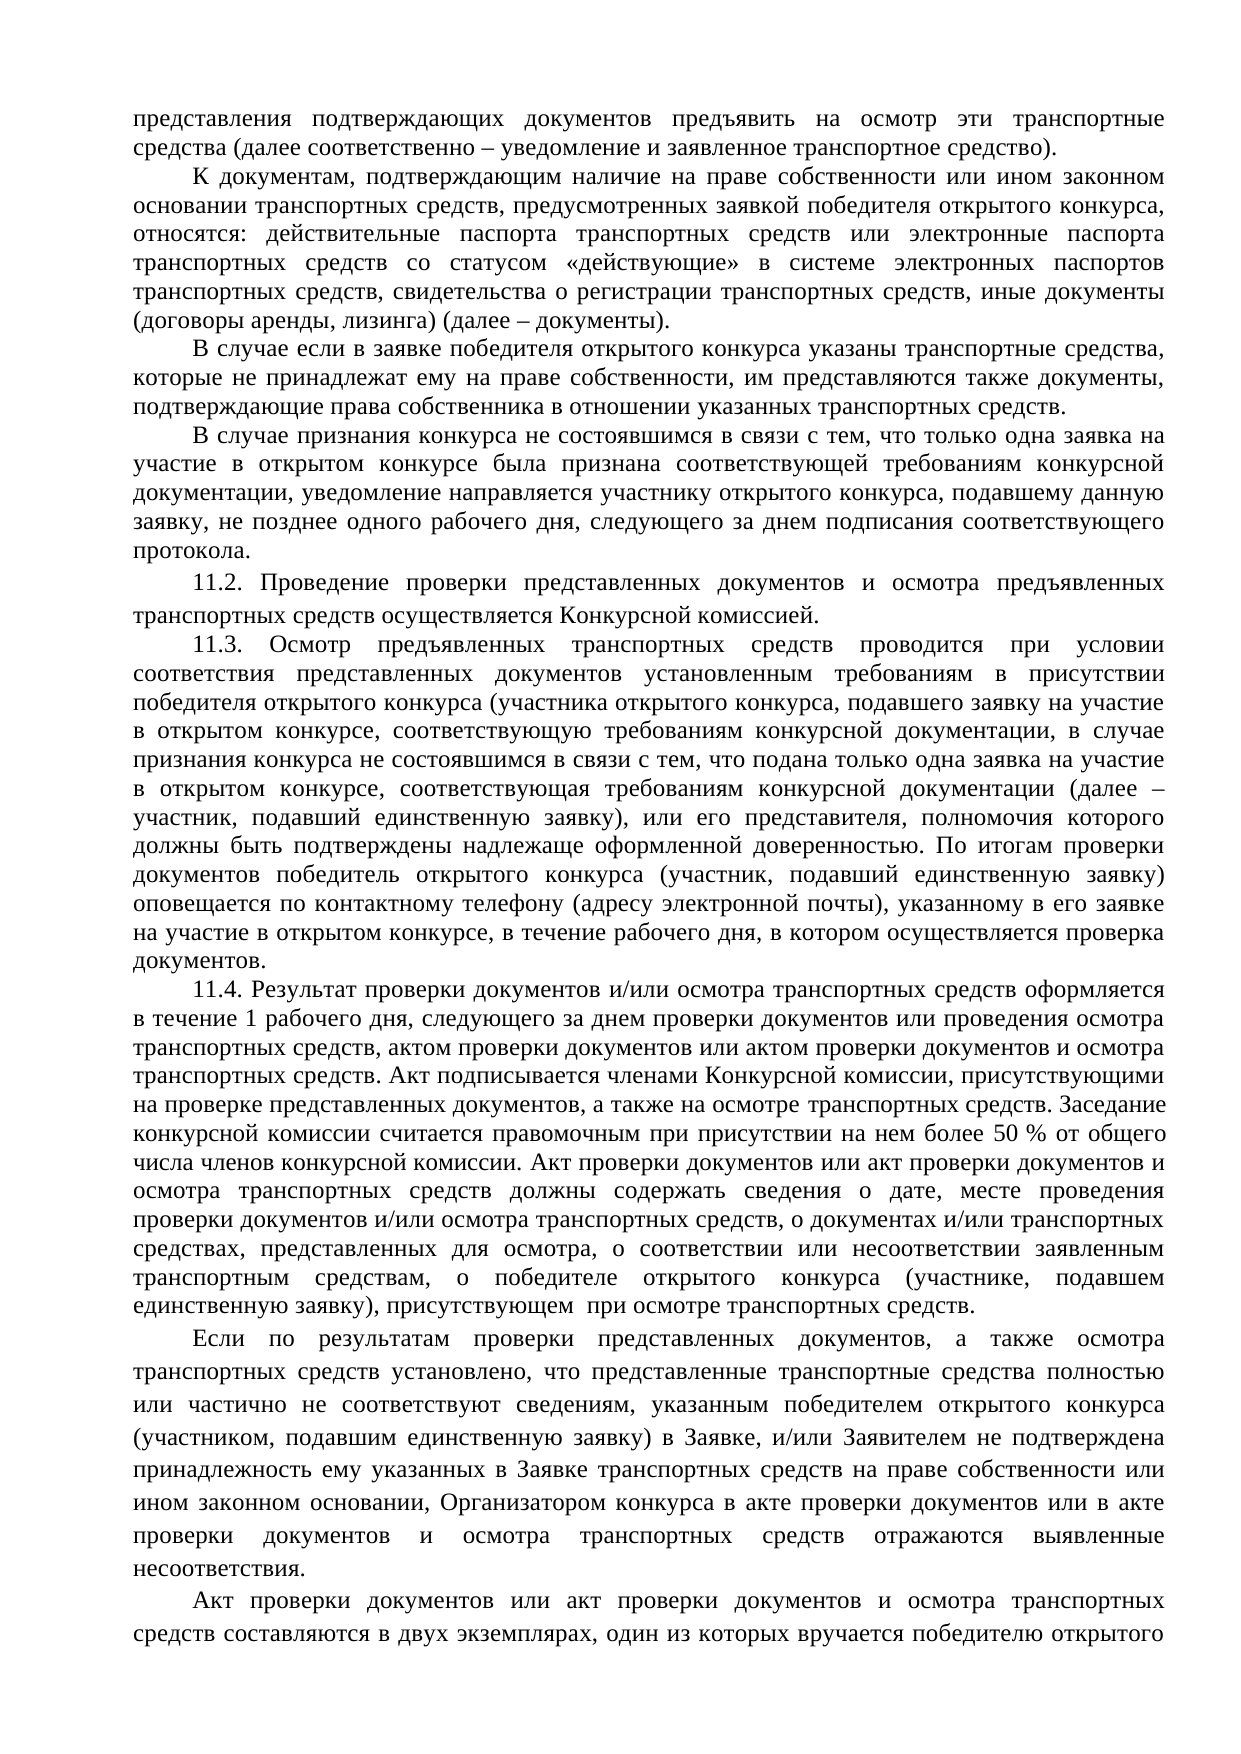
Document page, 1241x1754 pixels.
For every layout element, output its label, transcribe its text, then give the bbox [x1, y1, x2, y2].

text В случае признания конкурса не состоявшимся в связи с тем, что только одна заявка на участие в открытом конкурсе была признана соответствующей требованиям конкурсной документации, уведомление направляется участнику открытого конкурса, подавшему данную заявку, не позднее одного рабочего дня, следующего за днем подписания соответствующего протокола. [133, 420, 1167, 563]
text В случае если в заявке победителя открытого конкурса указаны транспортные средства, которые не принадлежат ему на праве собственности, им представляются также документы, подтверждающие права собственника в отношении указанных транспортных средств. [133, 333, 1167, 420]
text К документам, подтверждающим наличие на праве собственности или ином законном основании транспортных средств, предусмотренных заявкой победителя открытого конкурса, относятся: действительные паспорта транспортных средств или электронные паспорта транспортных средств со статусом «действующие» в системе электронных паспортов транспортных средств, свидетельства о регистрации транспортных средств, иные документы (договоры аренды, лизинга) (далее – документы). [133, 161, 1167, 333]
text 11.4. Результат проверки документов и/или осмотра транспортных средств оформляется в течение 1 рабочего дня, следующего за днем проверки документов или проведения осмотра транспортных средств, актом проверки документов или актом проверки документов и осмотра транспортных средств. Акт подписывается членами Конкурсной комиссии, присутствующими на проверке представленных документов, а также на осмотре транспортных средств. Заседание конкурсной комиссии считается правомочным при присутствии на нем более 50 % от общего числа членов конкурсной комиссии. Акт проверки документов или акт проверки документов и осмотра транспортных средств должны содержать сведения о дате, месте проведения проверки документов и/или осмотра транспортных средств, о документах и/или транспортных средствах, представленных для осмотра, о соответствии или несоответствии заявленным транспортным средствам, о победителе открытого конкурса (участнике, подавшем единственную заявку), присутствующем при осмотре транспортных средств. [133, 974, 1167, 1319]
text 11.2. Проведение проверки представленных документов и осмотра предъявленных транспортных средств осуществляется Конкурсной комиссией. [133, 563, 1167, 629]
text Если по результатам проверки представленных документов, а также осмотра транспортных средств установлено, что представленные транспортные средства полностью или частично не соответствуют сведениям, указанным победителем открытого конкурса (участником, подавшим единственную заявку) в Заявке, и/или Заявителем не подтверждена принадлежность ему указанных в Заявке транспортных средств на праве собственности или ином законном основании, Организатором конкурса в акте проверки документов или в акте проверки документов и осмотра транспортных средств отражаются выявленные несоответствия. [133, 1319, 1167, 1582]
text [133, 1582, 1167, 1647]
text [133, 103, 1167, 161]
text 11.3. Осмотр предъявленных транспортных средств проводится при условии соответствия представленных документов установленным требованиям в присутствии победителя открытого конкурса (участника открытого конкурса, подавшего заявку на участие в открытом конкурсе, соответствующую требованиям конкурсной документации, в случае признания конкурса не состоявшимся в связи с тем, что подана только одна заявка на участие в открытом конкурсе, соответствующая требованиям конкурсной документации (далее – участник, подавший единственную заявку), или его представителя, полномочия которого должны быть подтверждены надлежаще оформленной доверенностью. По итогам проверки документов победитель открытого конкурса (участник, подавший единственную заявку) оповещается по контактному телефону (адресу электронной почты), указанному в его заявке на участие в открытом конкурсе, в течение рабочего дня, в котором осуществляется проверка документов. [133, 629, 1167, 974]
